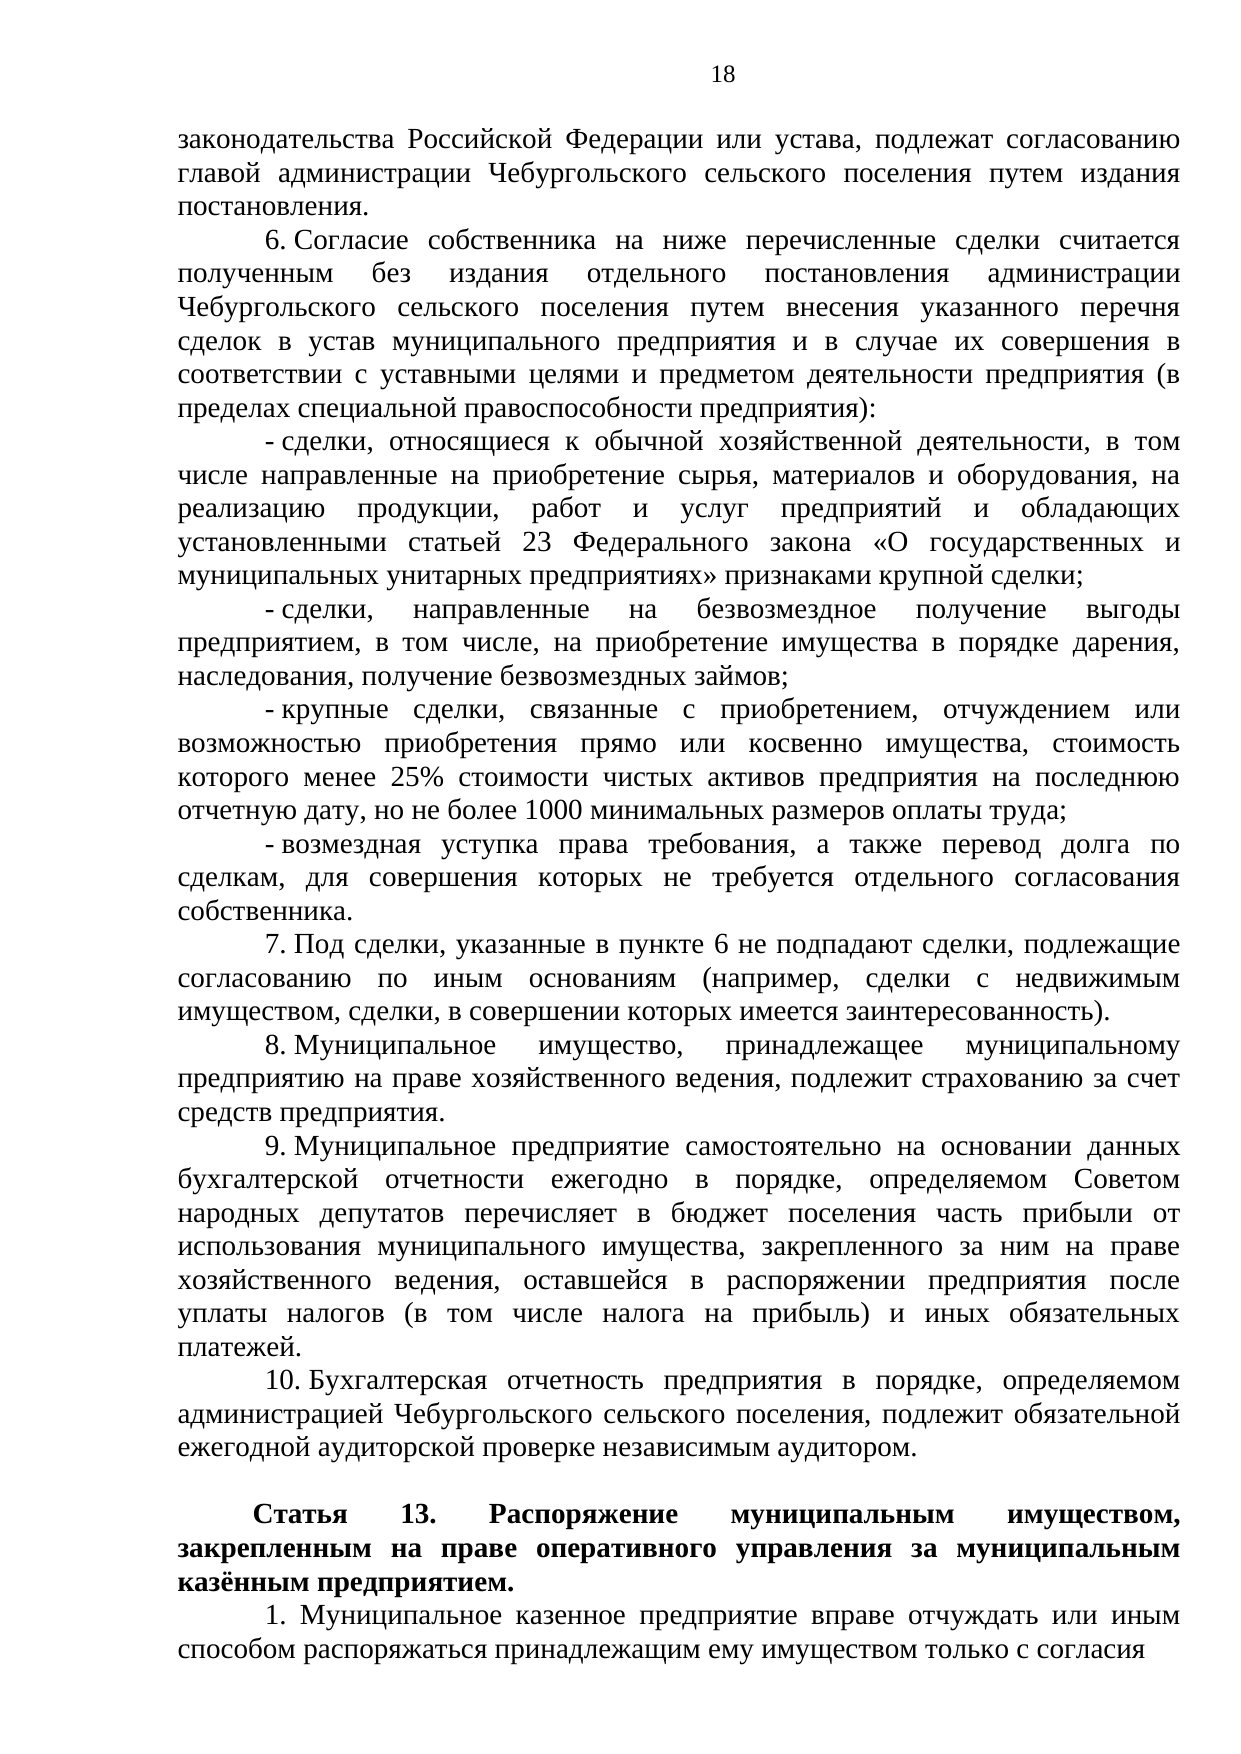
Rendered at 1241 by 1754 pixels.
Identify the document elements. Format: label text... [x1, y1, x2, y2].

text 1. Муниципальное казенное предприятие вправе отчуждать или иным способом распоряжаться принадлежащим ему имуществом только с согласия [177, 1597, 1181, 1664]
text - сделки, относящиеся к обычной хозяйственной деятельности, в том числе направленные на приобретение сырья, материалов и оборудования, на реализацию продукции, работ и услуг предприятий и обладающих установленными статьей 23 Федерального закона «О государственных и муниципальных унитарных предприятиях» признаками крупной сделки; [177, 423, 1181, 591]
text 6. Согласие собственника на ниже перечисленные сделки считается полученным без издания отдельного постановления администрации Чебургольского сельского поселения путем внесения указанного перечня сделок в устав муниципального предприятия и в случае их совершения в соответствии с уставными целями и предметом деятельности предприятия (в пределах специальной правоспособности предприятия): [177, 222, 1181, 423]
text - сделки, направленные на безвозмездное получение выгоды предприятием, в том числе, на приобретение имущества в порядке дарения, наследования, получение безвозмездных займов; [177, 591, 1181, 692]
text 18 [177, 59, 1181, 88]
text законодательства Российской Федерации или устава, подлежат согласованию главой администрации Чебургольского сельского поселения путем издания постановления. [177, 121, 1181, 222]
text - возмездная уступка права требования, а также перевод долга по сделкам, для совершения которых не требуется отдельного согласования собственника. [177, 826, 1181, 926]
text - крупные сделки, связанные с приобретением, отчуждением или возможностью приобретения прямо или косвенно имущества, стоимость которого менее 25% стоимости чистых активов предприятия на последнюю отчетную дату, но не более 1000 минимальных размеров оплаты труда; [177, 692, 1181, 826]
text Статья 13. Распоряжение муниципальным имуществом, закрепленным на праве оперативного управления за муниципальным казённым предприятием. [177, 1497, 1181, 1597]
text 9. Муниципальное предприятие самостоятельно на основании данных бухгалтерской отчетности ежегодно в порядке, определяемом Советом народных депутатов перечисляет в бюджет поселения часть прибыли от использования муниципального имущества, закрепленного за ним на праве хозяйственного ведения, оставшейся в распоряжении предприятия после уплаты налогов (в том числе налога на прибыль) и иных обязательных платежей. [177, 1128, 1181, 1362]
text 7. Под сделки, указанные в пункте 6 не подпадают сделки, подлежащие согласованию по иным основаниям (например, сделки с недвижимым имуществом, сделки, в совершении которых имеется заинтересованность). [177, 926, 1181, 1027]
text 10. Бухгалтерская отчетность предприятия в порядке, определяемом администрацией Чебургольского сельского поселения, подлежит обязательной ежегодной аудиторской проверке независимым аудитором. [177, 1362, 1181, 1463]
text 8. Муниципальное имущество, принадлежащее муниципальному предприятию на праве хозяйственного ведения, подлежит страхованию за счет средств предприятия. [177, 1027, 1181, 1128]
